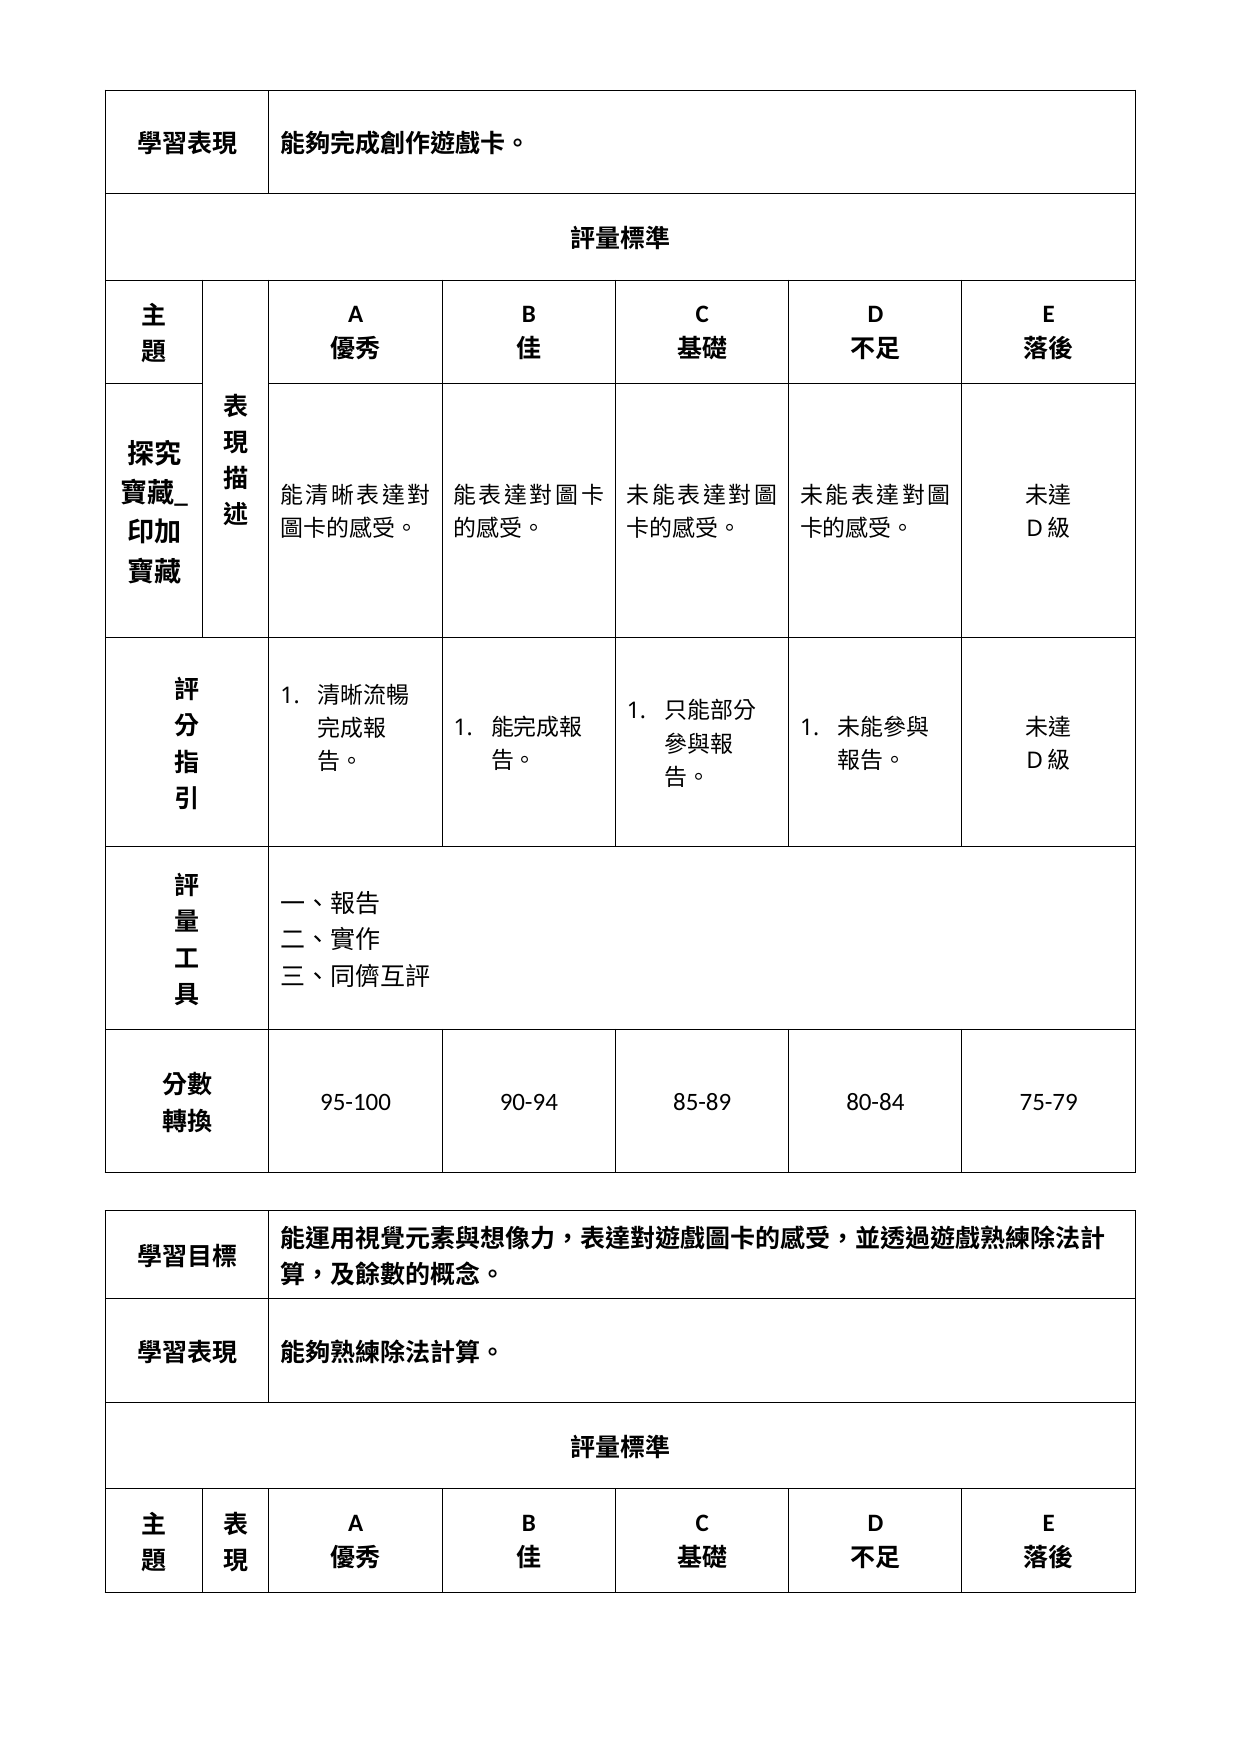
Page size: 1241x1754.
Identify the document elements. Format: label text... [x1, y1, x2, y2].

table_cell 未能表達對圖卡的感受。 [616, 384, 788, 637]
table_cell B 佳 [443, 281, 615, 383]
table_cell 未能參與報告。 [789, 638, 961, 846]
table_cell 能完成報告。 [443, 638, 615, 846]
table_cell 主 題 [106, 1489, 202, 1592]
table_cell 能夠熟練除法計算。 [269, 1299, 1135, 1402]
table_cell 能夠完成創作遊戲卡。 [269, 91, 1135, 193]
table_cell 85-89 [616, 1030, 788, 1172]
table_cell 80-84 [789, 1030, 961, 1172]
table_cell E 落後 [962, 1489, 1135, 1592]
table_cell 表現描述 [203, 1489, 268, 1592]
table_cell 評量標準 [106, 1403, 1135, 1488]
table_cell 評 量 工 具 [106, 847, 268, 1029]
table_cell 75-79 [962, 1030, 1135, 1172]
table_cell 未達 D級 [962, 638, 1135, 846]
table_cell 未達 D級 [962, 384, 1135, 637]
table_cell D 不足 [789, 281, 961, 383]
table_cell 探究寶藏_印加寶藏 [106, 384, 202, 637]
table_cell 表現描述 [203, 281, 268, 637]
table_cell A 優秀 [269, 1489, 442, 1592]
table_cell 清晰流暢完成報告。 [269, 638, 442, 846]
table_cell B 佳 [443, 1489, 615, 1592]
table_cell 學習表現 [106, 91, 268, 193]
table_cell 能清晰表達對圖卡的感受。 [269, 384, 442, 637]
table_cell 評量標準 [106, 194, 1135, 279]
table_cell C 基礎 [616, 1489, 788, 1592]
table_cell 90-94 [443, 1030, 615, 1172]
table_header 學習目標 [106, 1211, 268, 1298]
table_header 能運用視覺元素與想像力，表達對遊戲圖卡的感受，並透過遊戲熟練除法計算，及餘數的概念。 [269, 1211, 1135, 1298]
table_cell 95-100 [269, 1030, 442, 1172]
table_cell 主 題 [106, 281, 202, 383]
table_cell 報告 實作 同儕互評 [269, 847, 1135, 1029]
table_cell E 落後 [962, 281, 1135, 383]
table_cell 評 分 指 引 [106, 638, 268, 846]
table_cell 未能表達對圖卡的感受。 [789, 384, 961, 637]
table_cell D 不足 [789, 1489, 961, 1592]
table_cell 只能部分參與報告。 [616, 638, 788, 846]
table_cell C 基礎 [616, 281, 788, 383]
table_cell 分數 轉換 [106, 1030, 268, 1172]
table_cell 學習表現 [106, 1299, 268, 1402]
table_cell 能表達對圖卡的感受。 [443, 384, 615, 637]
table_cell A 優秀 [269, 281, 442, 383]
